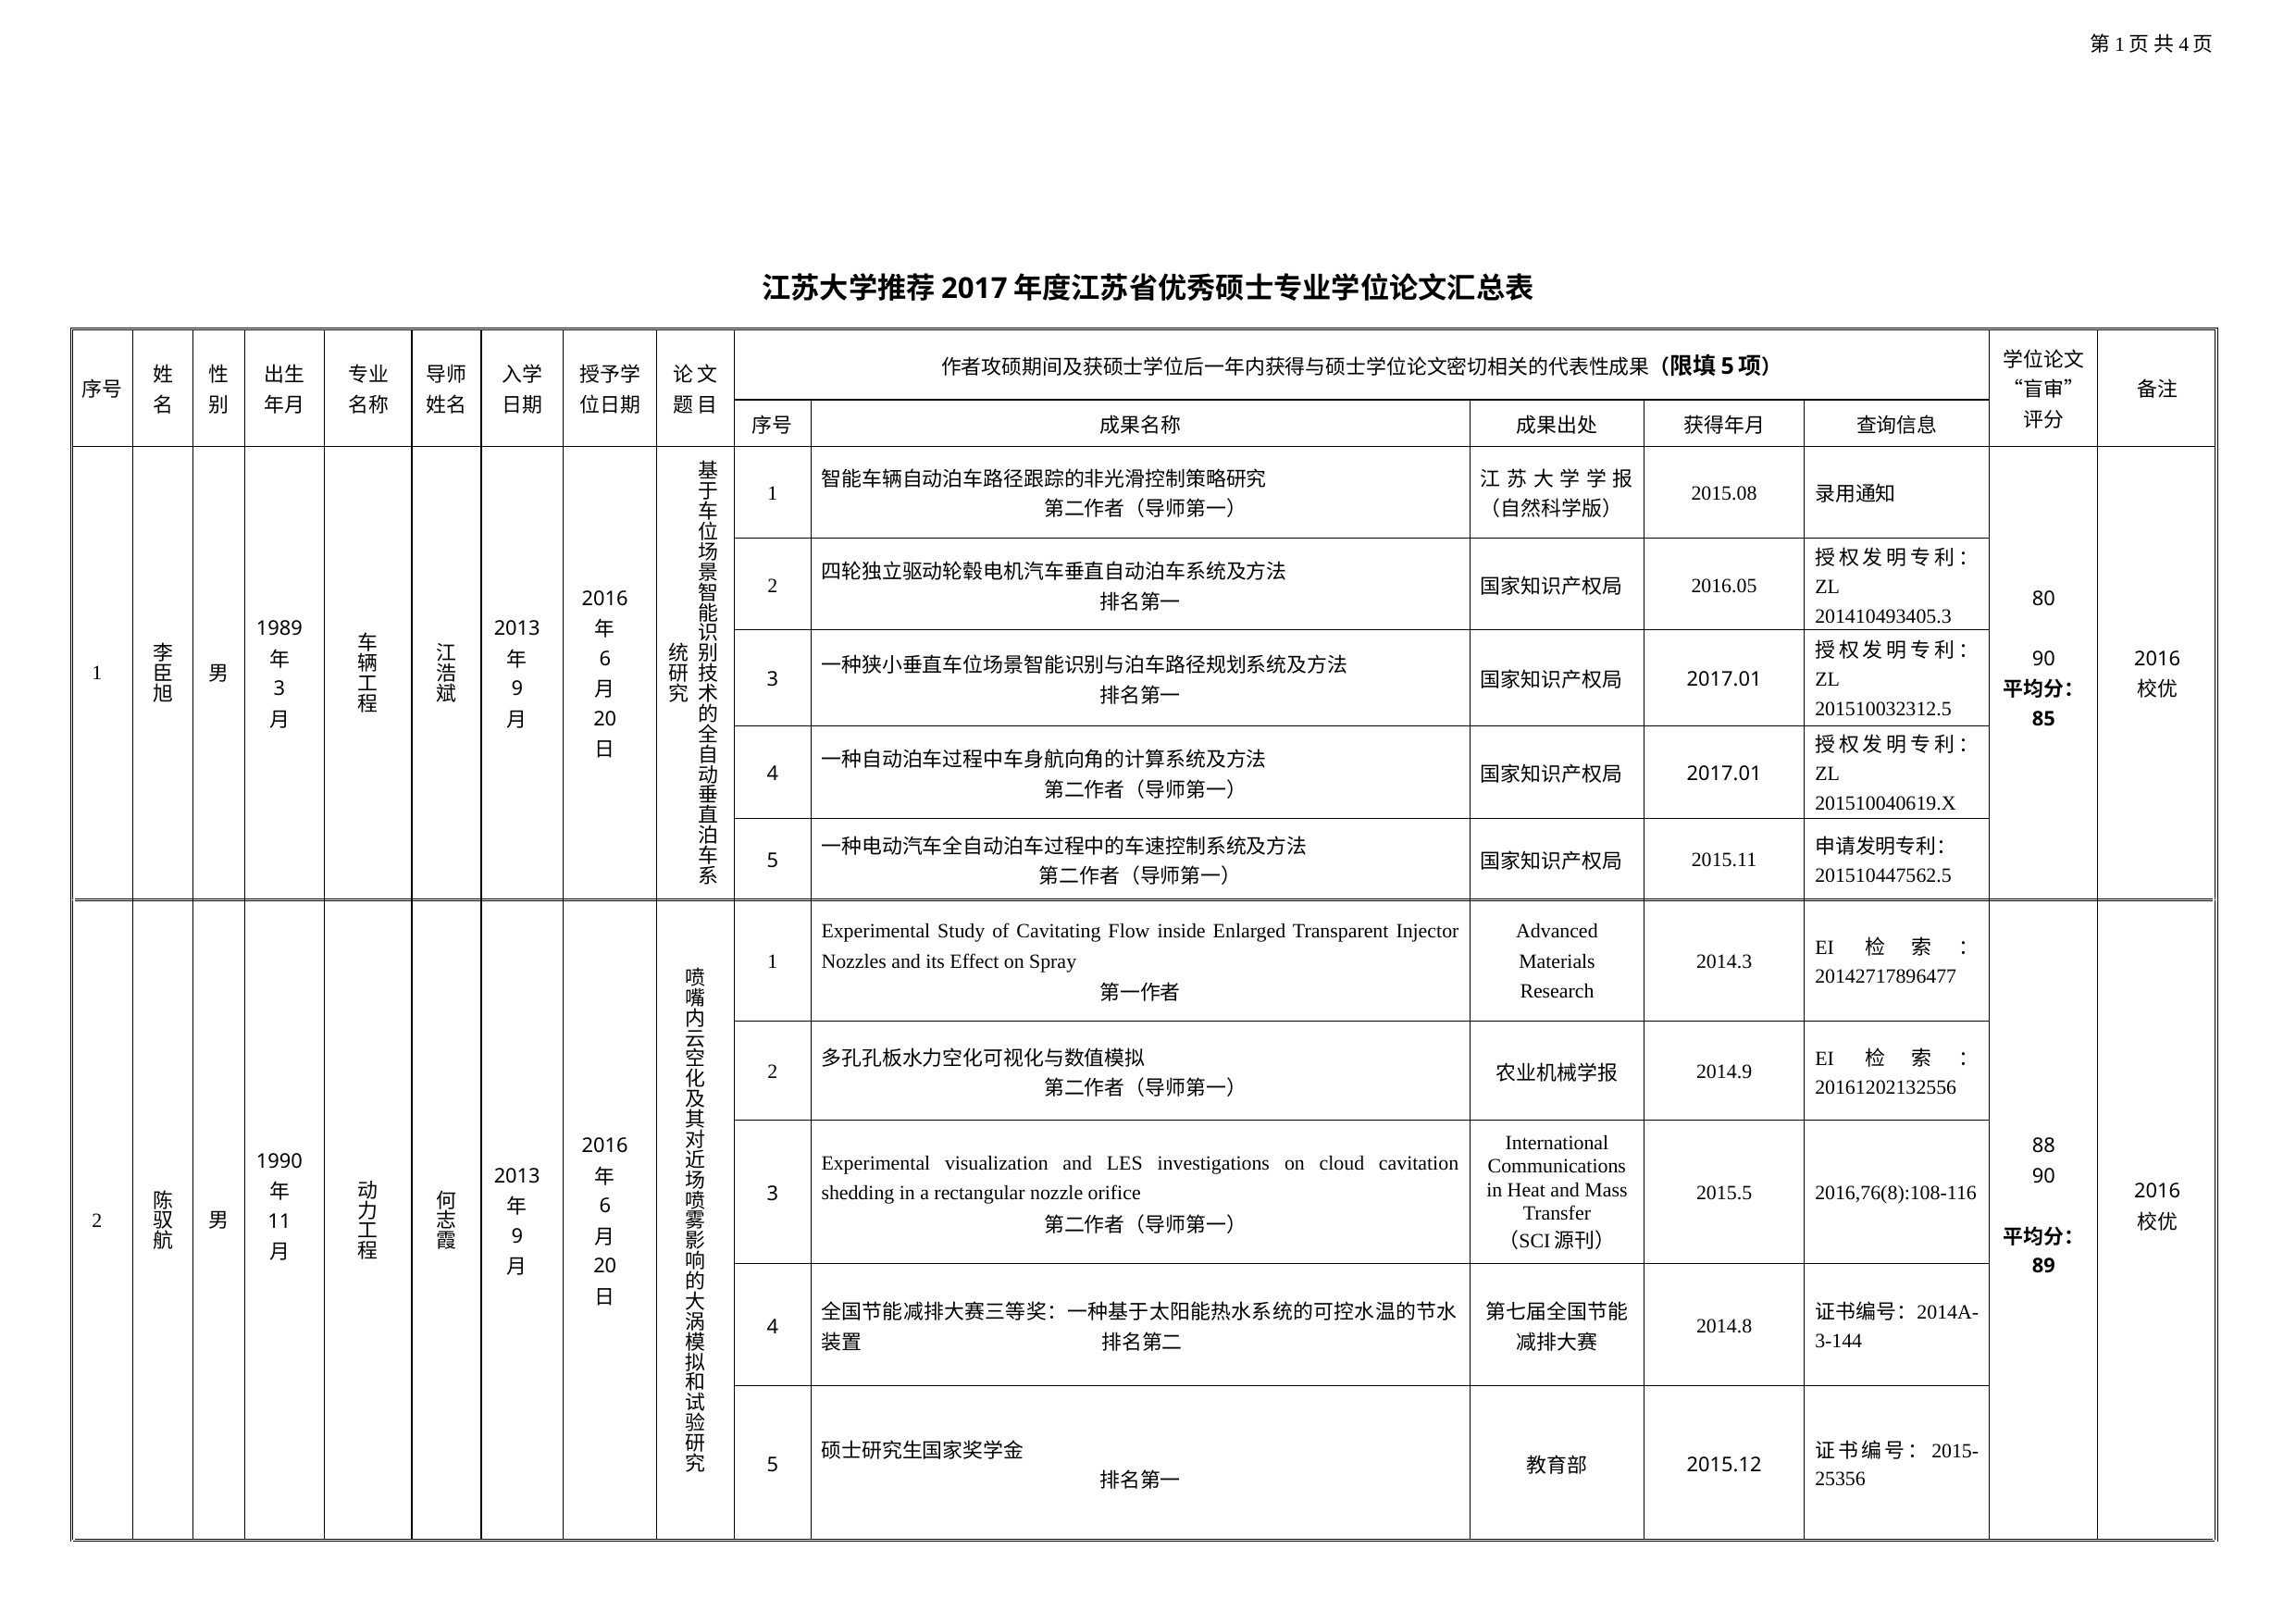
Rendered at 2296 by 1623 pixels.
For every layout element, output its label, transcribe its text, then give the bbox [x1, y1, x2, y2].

table_cell 88 90 平均分：89 [1990, 901, 2097, 1539]
table_cell 1 [735, 447, 811, 538]
table_cell 2017.01 [1644, 630, 1804, 725]
table_cell 2015.08 [1644, 447, 1804, 538]
table_cell 1990年 11 月 [245, 901, 324, 1539]
table_cell 男 [193, 447, 244, 898]
table_cell 2014.8 [1644, 1264, 1804, 1385]
table_cell 江苏大学学报（自然科学版） [1471, 447, 1644, 538]
table_cell 2017.01 [1644, 726, 1804, 818]
table_cell 证书编号：2015-25356 [1805, 1386, 1989, 1539]
table_cell 5 [735, 819, 811, 898]
table_cell 2015.11 [1644, 819, 1804, 898]
table_cell 一种狭小垂直车位场景智能识别与泊车路径规划系统及方法 排名第一 [812, 630, 1470, 725]
table_header 性别 [193, 330, 244, 446]
table_cell 3 [735, 630, 811, 725]
table_header 专业 名称 [325, 330, 411, 446]
table_cell 一种自动泊车过程中车身航向角的计算系统及方法 第二作者（导师第一） [812, 726, 1470, 818]
table_cell 车辆工程 [325, 447, 411, 898]
table_cell 2016 校优 [2098, 447, 2215, 898]
table_cell 查询信息 [1805, 401, 1989, 446]
table_cell 1 [735, 901, 811, 1021]
table_header 备注 [2098, 330, 2215, 446]
table_cell 国家知识产权局 [1471, 539, 1644, 629]
table_cell 2016 校优 [2098, 898, 2216, 1539]
table_cell 2014.9 [1644, 1022, 1804, 1120]
table_cell 成果名称 [812, 401, 1470, 446]
table_cell 2016年 6 月 20 日 [564, 447, 656, 898]
table_cell 2016.05 [1644, 539, 1804, 629]
table_cell Experimental Study of Cavitating Flow inside Enlarged Transparent Injector Nozzles and its Effect on Spray 第一作者 [812, 901, 1470, 1021]
table_cell 李臣旭 [133, 447, 192, 898]
table_cell 获得年月 [1644, 401, 1804, 446]
table_cell 1 [73, 447, 132, 898]
table_cell 第七届全国节能减排大赛 [1471, 1264, 1644, 1385]
table_cell 四轮独立驱动轮毂电机汽车垂直自动泊车系统及方法 排名第一 [812, 539, 1470, 629]
table_cell 智能车辆自动泊车路径跟踪的非光滑控制策略研究 第二作者（导师第一） [812, 447, 1470, 538]
table_cell 国家知识产权局 [1471, 630, 1644, 725]
table_cell 多孔孔板水力空化可视化与数值模拟 第二作者（导师第一） [812, 1022, 1470, 1120]
table_cell Experimental visualization and LES investigations on cloud cavitation shedding in a rectangular nozzle orifice 第二作者（导师第一） [812, 1121, 1470, 1263]
table_cell 证书编号：2014A-3-144 [1805, 1264, 1989, 1385]
table_cell 教育部 [1471, 1386, 1644, 1539]
table_cell 2015.5 [1644, 1121, 1804, 1263]
table_cell 申请发明专利：201510447562.5 [1805, 819, 1989, 898]
table_cell 4 [735, 1264, 811, 1385]
table_header 序号 [73, 330, 132, 446]
table_cell 授权发明专利：ZL 201410493405.3 [1805, 539, 1989, 629]
table_cell 3 [735, 1121, 811, 1263]
table_cell 2015.12 [1644, 1386, 1804, 1539]
table_cell 序号 [735, 401, 811, 446]
table_cell 录用通知 [1805, 447, 1989, 538]
table_cell 授权发明专利：ZL 201510040619.X [1805, 726, 1989, 818]
table_cell 1989年 3 月 [245, 447, 324, 898]
table_cell 国家知识产权局 [1471, 726, 1644, 818]
table_cell 2013年 9 月 [482, 447, 563, 898]
table_cell 农业机械学报 [1471, 1022, 1644, 1120]
table_header 出生 年月 [245, 330, 324, 446]
table_header 导师 姓名 [413, 330, 480, 446]
table_cell 硕士研究生国家奖学金 排名第一 [812, 1386, 1470, 1539]
table_cell 男 [193, 901, 244, 1539]
table_cell 一种电动汽车全自动泊车过程中的车速控制系统及方法 第二作者（导师第一） [812, 819, 1470, 898]
table_cell 全国节能减排大赛三等奖：一种基于太阳能热水系统的可控水温的节水装置 排名第二 [812, 1264, 1470, 1385]
table_header 授予学位日期 [564, 330, 656, 446]
table_cell 2 [735, 1022, 811, 1120]
table_cell 江浩斌 [413, 447, 480, 898]
table_header 入学 日期 [482, 330, 563, 446]
table_cell International Communications in Heat and Mass Transfer （SCI源刊） [1471, 1121, 1644, 1263]
table_cell 5 [735, 1386, 811, 1539]
table_cell 国家知识产权局 [1471, 819, 1644, 898]
table_cell 2016年 6 月 20 日 [564, 901, 656, 1539]
table_cell 基于车位场景智能识别技术的全自动垂直泊车系统研究 [657, 447, 734, 898]
table_cell 2014.3 [1644, 901, 1804, 1021]
table_header 姓名 [133, 330, 192, 446]
table_header 论 文 题 目 [657, 330, 734, 446]
table_cell Advanced Materials Research [1471, 901, 1644, 1021]
table_cell 2016,76(8):108-116 [1805, 1121, 1989, 1263]
table_cell 陈驭航 [133, 901, 192, 1539]
text 江苏大学推荐2017年度江苏省优秀硕士专业学位论文汇总表 [82, 255, 2214, 316]
table_cell 2 [72, 898, 132, 1539]
table_cell 80 90 平均分：85 [1990, 447, 2097, 898]
table_header 作者攻硕期间及获硕士学位后一年内获得与硕士学位论文密切相关的代表性成果（限填5项） [735, 330, 1989, 399]
table_cell 成果出处 [1471, 401, 1644, 446]
table_cell EI检索：20142717896477 [1805, 901, 1989, 1021]
table_cell 喷嘴内云空化及其对近场喷雾影响的大涡模拟和试验研究 [657, 901, 734, 1539]
table_cell 2013年 9 月 [482, 901, 563, 1539]
table_cell 2 [735, 539, 811, 629]
table_cell 4 [735, 726, 811, 818]
table_cell 动力工程 [325, 901, 411, 1539]
table_header 学位论文“盲审” 评分 [1990, 330, 2097, 446]
table_cell EI检索：20161202132556 [1805, 1022, 1989, 1120]
table_cell 授权发明专利：ZL 201510032312.5 [1805, 630, 1989, 725]
table_cell 何志霞 [413, 901, 480, 1539]
